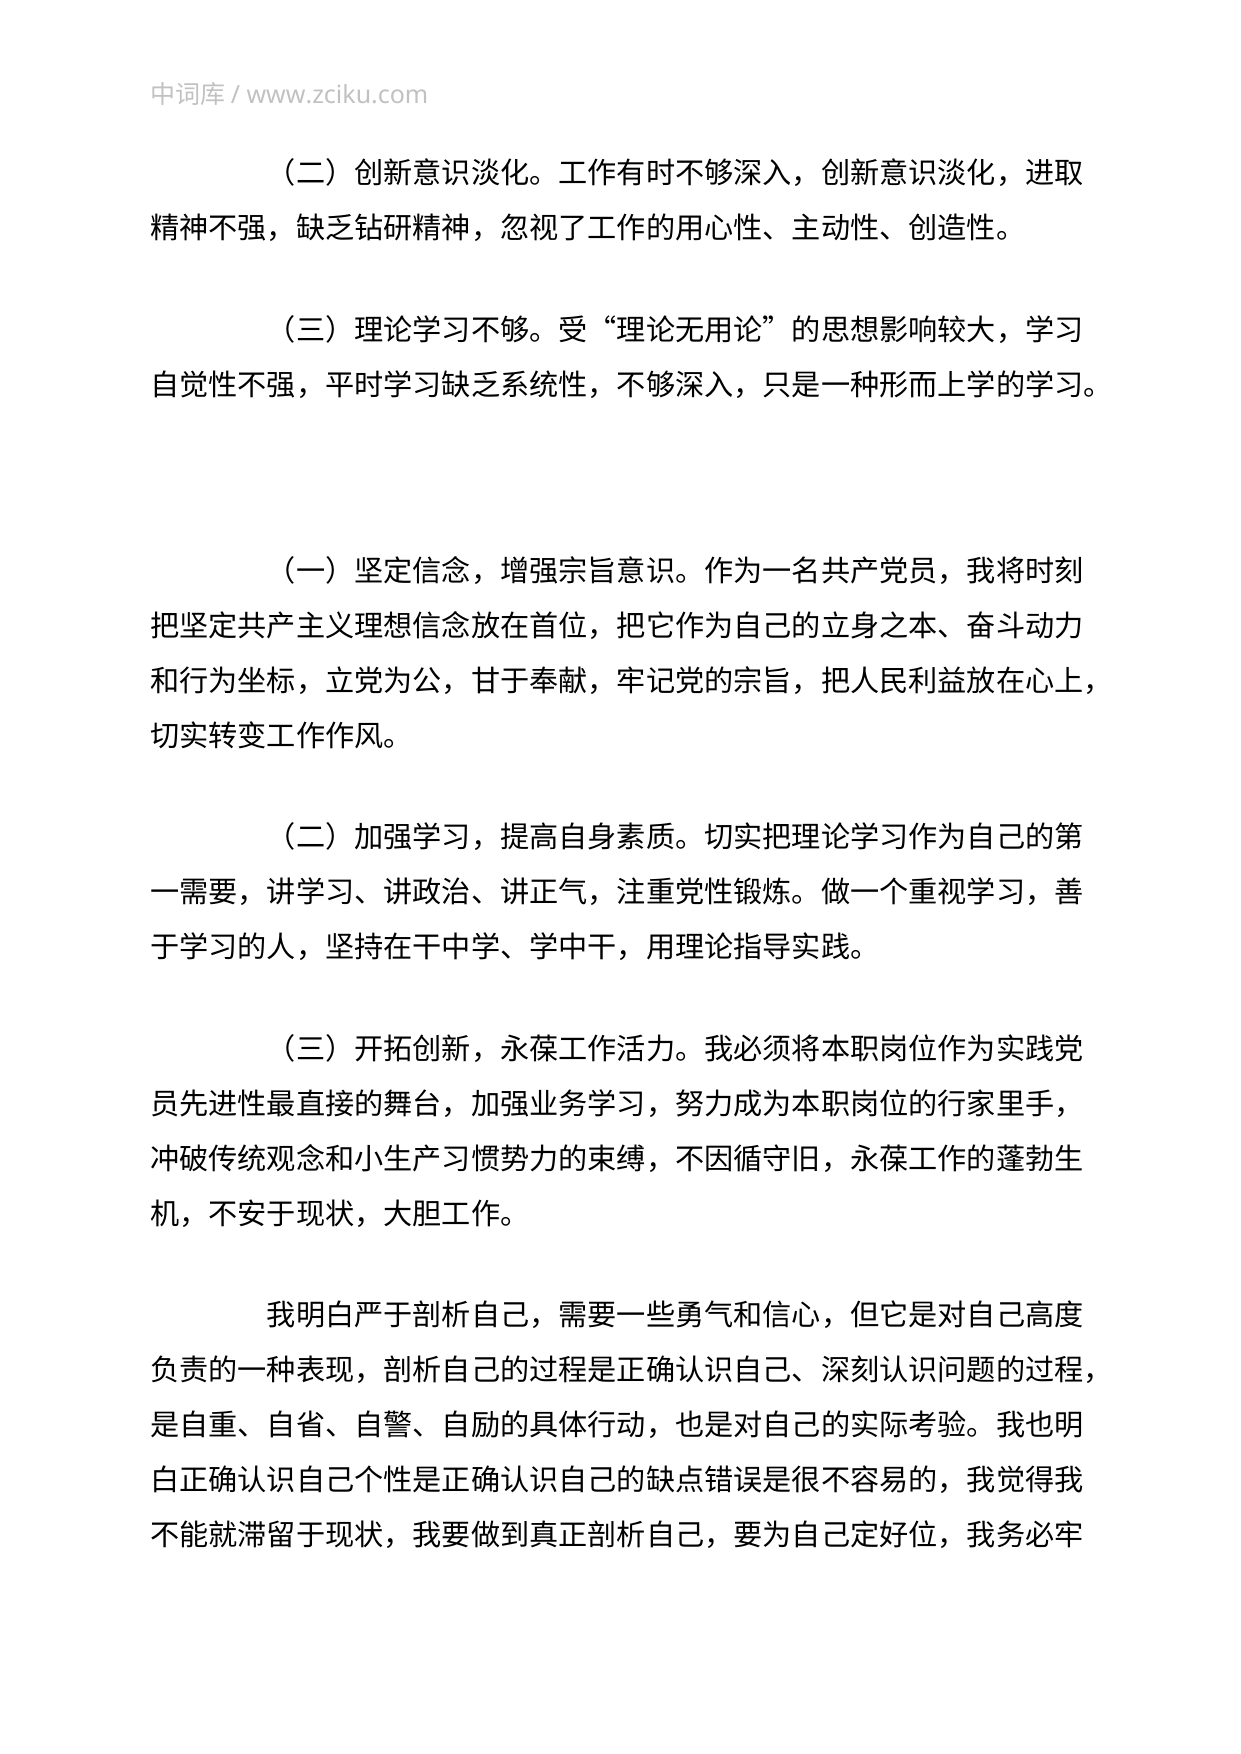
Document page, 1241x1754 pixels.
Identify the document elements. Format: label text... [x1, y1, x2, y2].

text （三）理论学习不够。受“理论无用论”的思想影响较大，学习自觉性不强，平时学习缺乏系统性，不够深入，只是一种形而上学的学习。 [150, 307, 1090, 404]
text （一）坚定信念，增强宗旨意识。作为一名共产党员，我将时刻把坚定共产主义理想信念放在首位，把它作为自己的立身之本、奋斗动力和行为坐标，立党为公，甘于奉献，牢记党的宗旨，把人民利益放在心上，切实转变工作作风。 [150, 547, 1090, 754]
text （二）创新意识淡化。工作有时不够深入，创新意识淡化，进取精神不强，缺乏钻研精神，忽视了工作的用心性、主动性、创造性。 [150, 150, 1090, 247]
text （三）开拓创新，永葆工作活力。我必须将本职岗位作为实践党员先进性最直接的舞台，加强业务学习，努力成为本职岗位的行家里手，冲破传统观念和小生产习惯势力的束缚，不因循守旧，永葆工作的蓬勃生机，不安于现状，大胆工作。 [150, 1026, 1090, 1232]
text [150, 1292, 1090, 1554]
text （二）加强学习，提高自身素质。切实把理论学习作为自己的第一需要，讲学习、讲政治、讲正气，注重党性锻炼。做一个重视学习，善于学习的人，坚持在干中学、学中干，用理论指导实践。 [150, 814, 1090, 966]
